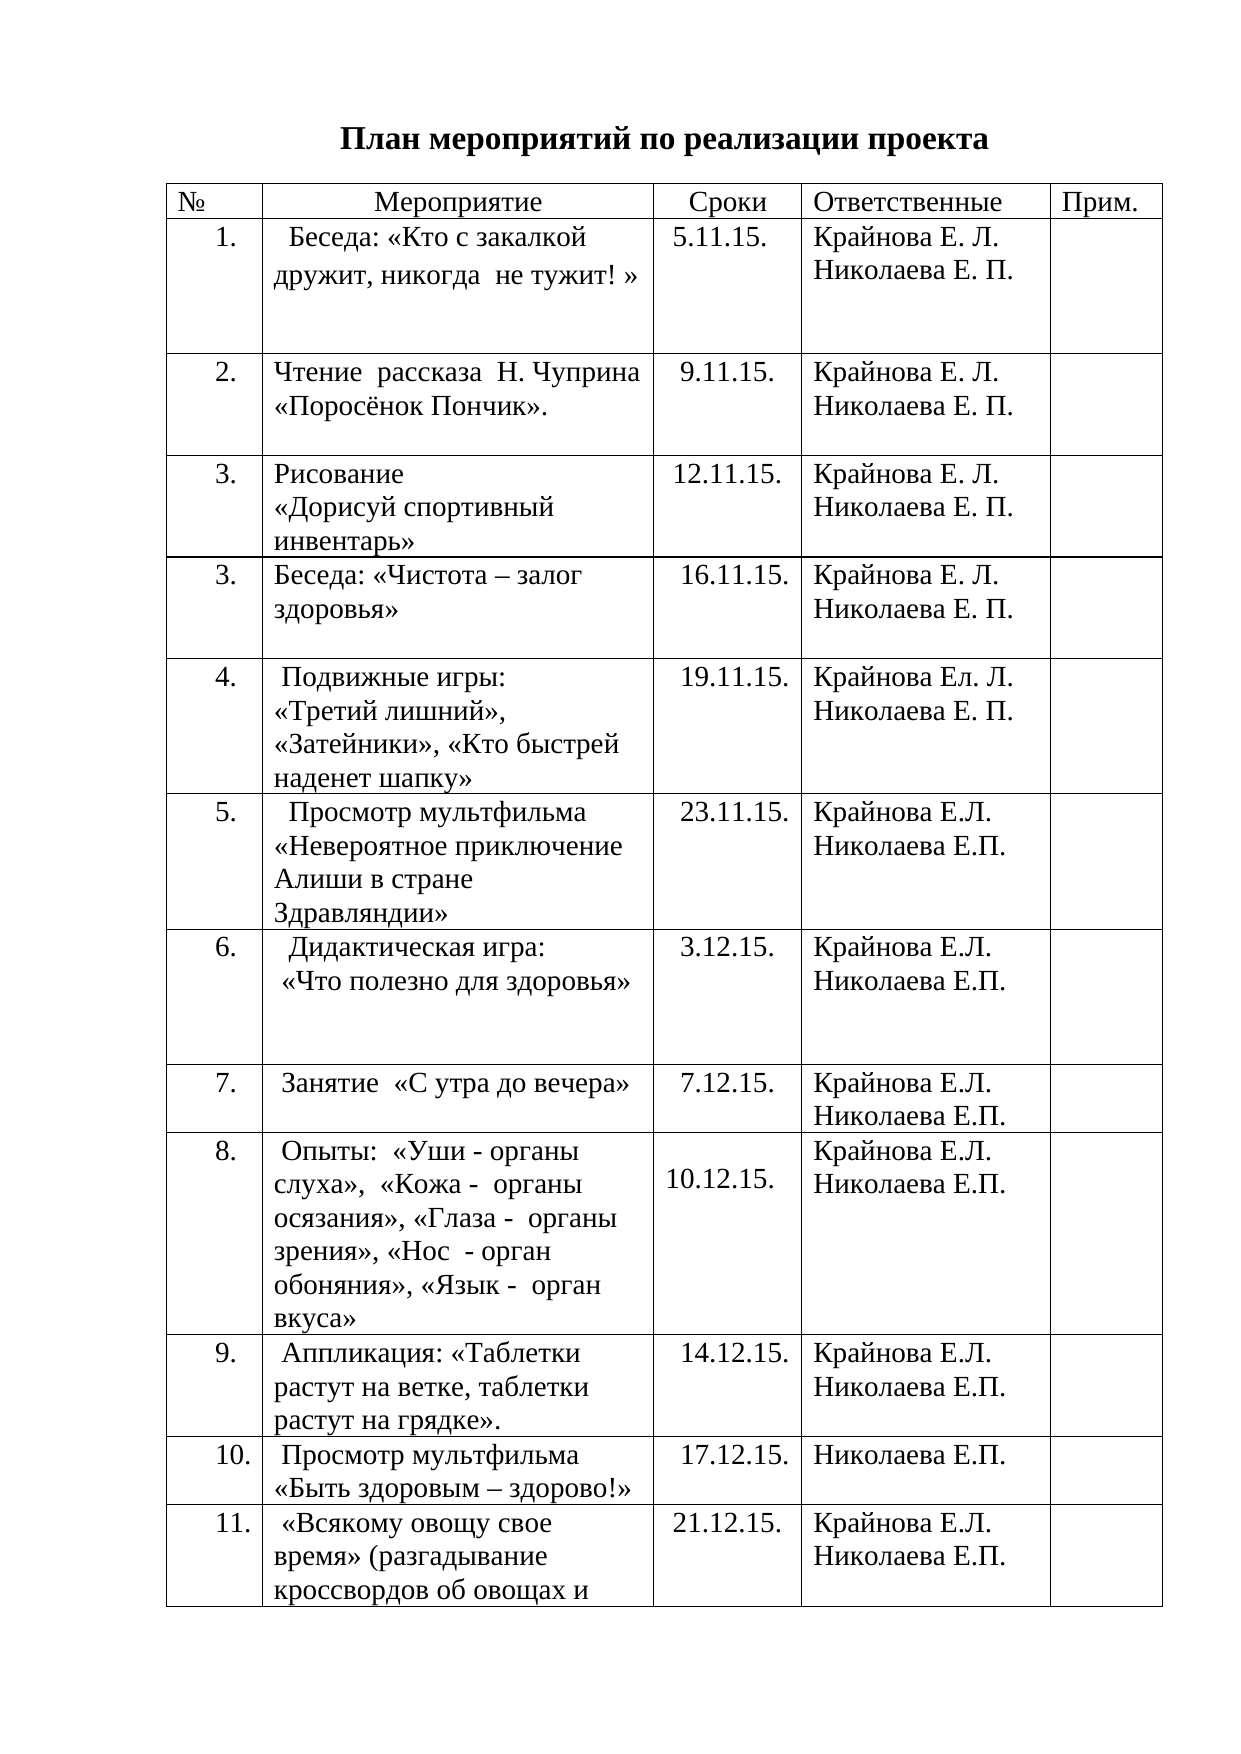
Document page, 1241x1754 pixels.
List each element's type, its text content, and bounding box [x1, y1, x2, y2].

table_cell 8. [167, 1133, 262, 1334]
table_cell 7.12.15. [654, 1065, 801, 1132]
table_cell 7. [167, 1065, 262, 1132]
table_cell 5. [167, 794, 262, 928]
table_cell Крайнова Е.Л. Николаева Е.П. [802, 1065, 1050, 1132]
table_cell Крайнова Е.Л. Николаева Е.П. [802, 794, 1050, 928]
table_cell [1051, 558, 1162, 658]
table_cell 1. [167, 219, 262, 353]
table_cell Крайнова Ел. Л. Николаева Е. П. [802, 659, 1050, 793]
table_cell Крайнова Е. Л. Николаева Е. П. [802, 456, 1050, 556]
table_cell [1051, 1505, 1162, 1606]
table_cell Просмотр мультфильма «Невероятное приключение Алиши в стране Здравляндии» [263, 794, 653, 928]
table_cell Николаева Е.П. [802, 1437, 1050, 1504]
table_cell [1051, 219, 1162, 353]
table_cell [1051, 794, 1162, 928]
table_cell Занятие «С утра до вечера» [263, 1065, 653, 1132]
text План мероприятий по реализации проекта [177, 118, 1152, 156]
table_cell Крайнова Е. Л. Николаева Е. П. [802, 558, 1050, 658]
table_cell [1051, 1133, 1162, 1334]
table_cell [1051, 456, 1162, 556]
table_cell [1051, 659, 1162, 793]
table_cell 11. [167, 1505, 262, 1606]
table_cell 2. [167, 354, 262, 455]
table_cell Крайнова Е. Л. Николаева Е. П. [802, 219, 1050, 353]
table_cell 10.12.15. [654, 1133, 801, 1334]
table_cell Беседа: «Кто с закалкой дружит, никогда не тужит! » [263, 219, 653, 353]
table_cell Крайнова Е.Л. Николаева Е.П. [802, 1133, 1050, 1334]
table_cell 10. [167, 1437, 262, 1504]
table_cell Крайнова Е.Л. Николаева Е.П. [802, 1335, 1050, 1436]
table_cell [1051, 1335, 1162, 1436]
table_cell Крайнова Е. Л. Николаева Е. П. [802, 354, 1050, 455]
table_cell 9.11.15. [654, 354, 801, 455]
table_cell [1051, 1437, 1162, 1504]
table_header Прим. [1051, 184, 1162, 218]
table_cell 17.12.15. [654, 1437, 801, 1504]
table_cell 4. [167, 659, 262, 793]
table_cell 21.12.15. [654, 1505, 801, 1606]
table_cell [1051, 930, 1162, 1064]
table_cell Беседа: «Чистота – залог здоровья» [263, 558, 653, 658]
table_cell Чтение рассказа Н. Чуприна «Поросёнок Пончик». [263, 354, 653, 455]
table_header Мероприятие [263, 184, 653, 218]
table_cell [1051, 354, 1162, 455]
table_cell Рисование «Дорисуй спортивный инвентарь» [263, 456, 653, 556]
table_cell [263, 1505, 653, 1606]
table_cell Подвижные игры: «Третий лишний», «Затейники», «Кто быстрей наденет шапку» [263, 659, 653, 793]
table_cell 3. [167, 558, 262, 658]
table_header № [167, 184, 262, 218]
table_cell 3. [167, 456, 262, 556]
table_cell 6. [167, 930, 262, 1064]
table_cell 23.11.15. [654, 794, 801, 928]
table_cell Просмотр мультфильма «Быть здоровым – здорово!» [263, 1437, 653, 1504]
table_cell Опыты: «Уши - органы слуха», «Кожа - органы осязания», «Глаза - органы зрения», «Нос - орган обоняния», «Язык - орган вкуса» [263, 1133, 653, 1334]
table_cell 9. [167, 1335, 262, 1436]
table_cell Аппликация: «Таблетки растут на ветке, таблетки растут на грядке». [263, 1335, 653, 1436]
table_cell Дидактическая игра: «Что полезно для здоровья» [263, 930, 653, 1064]
table_cell [1051, 1065, 1162, 1132]
table_cell 12.11.15. [654, 456, 801, 556]
table_cell Крайнова Е.Л. Николаева Е.П. [802, 930, 1050, 1064]
table_cell 5.11.15. [654, 219, 801, 353]
table_cell 14.12.15. [654, 1335, 801, 1436]
table_header Сроки [654, 184, 801, 218]
table_cell 19.11.15. [654, 659, 801, 793]
table_cell 3.12.15. [654, 930, 801, 1064]
table_cell 16.11.15. [654, 558, 801, 658]
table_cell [802, 1505, 1050, 1606]
table_header Ответственные [802, 184, 1050, 218]
